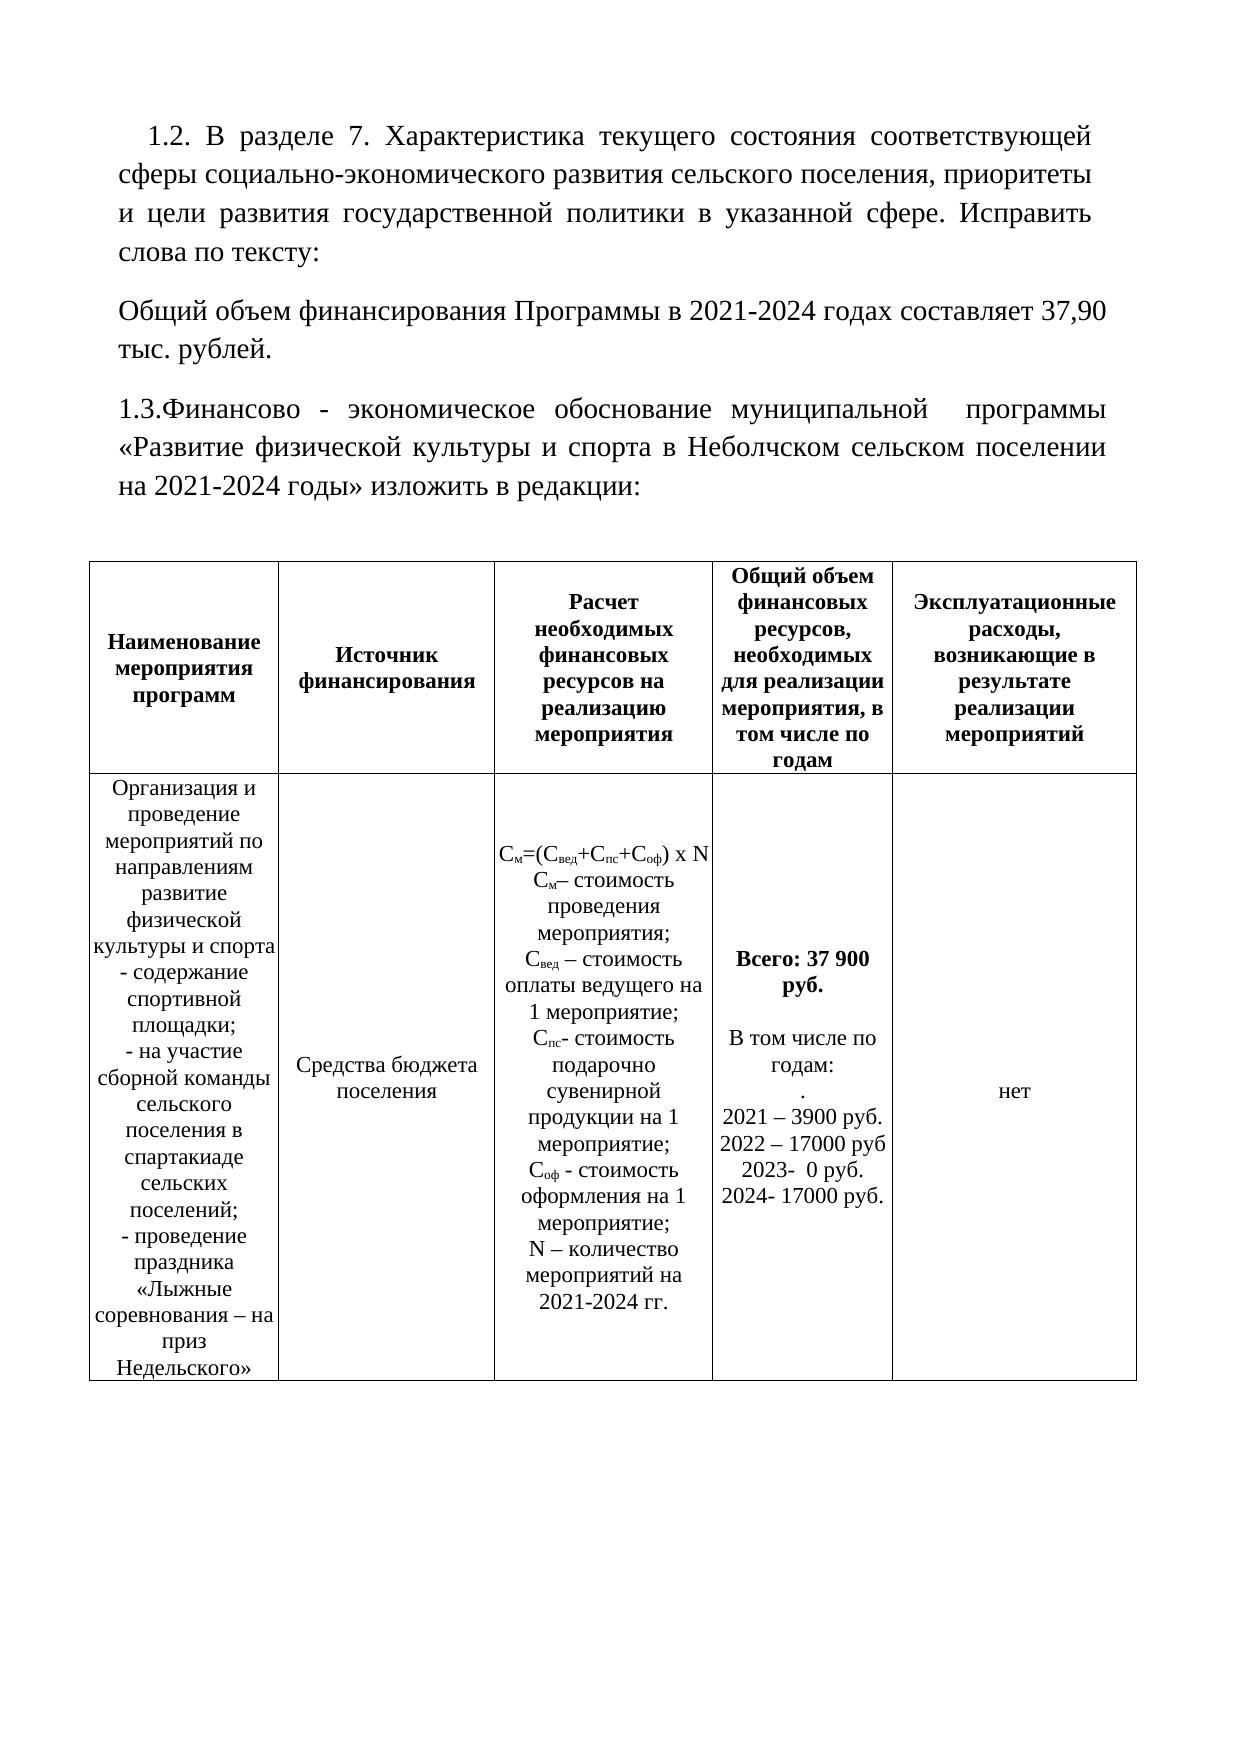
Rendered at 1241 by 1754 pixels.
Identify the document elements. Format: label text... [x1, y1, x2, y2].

text 1.3.Финансово - экономическое обоснование муниципальной программы «Развитие физической культуры и спорта в Неболчском сельском поселении на 2021-2024 годы» изложить в редакции: [118, 391, 1107, 502]
table_cell Средства бюджета поселения [279, 774, 494, 1380]
table_header Эксплуатационные расходы, возникающие в результате реализации мероприятий [893, 562, 1136, 773]
table_header Расчет необходимых финансовых ресурсов на реализацию мероприятия [495, 562, 712, 773]
table_header Источник финансирования [279, 562, 494, 773]
table_cell Всего: 37 900 руб. В том числе по годам: . 2021 – 3900 руб. 2022 – 17000 руб 2023- 0 руб. 2024- 17000 руб. [713, 774, 892, 1380]
table_header Наименование мероприятия программ [90, 562, 278, 773]
table_cell нет [893, 774, 1136, 1380]
table_cell См=(Свед+Спс+Соф) х N См– стоимость проведения мероприятия; Свед – стоимость оплаты ведущего на 1 мероприятие; Спс- стоимость подарочно сувенирной продукции на 1 мероприятие; Соф - стоимость оформления на 1 мероприятие; N – количество мероприятий на 2021-2024 гг. [495, 774, 712, 1380]
table_header Общий объем финансовых ресурсов, необходимых для реализации мероприятия, в том числе по годам [713, 562, 892, 773]
text 1.2. В разделе 7. Характеристика текущего состояния соответствующей сферы социально-экономического развития сельского поселения, приоритеты и цели развития государственной политики в указанной сфере. Исправить слова по тексту: [118, 118, 1093, 267]
table_cell Организация и проведение мероприятий по направлениям развитие физической культуры и спорта - содержание спортивной площадки; - на участие сборной команды сельского поселения в спартакиаде сельских поселений; - проведение праздника «Лыжные соревнования – на приз Недельского» [90, 774, 278, 1380]
text Общий объем финансирования Программы в 2021-2024 годах составляет 37,90 тыс. рублей. [118, 293, 1107, 365]
